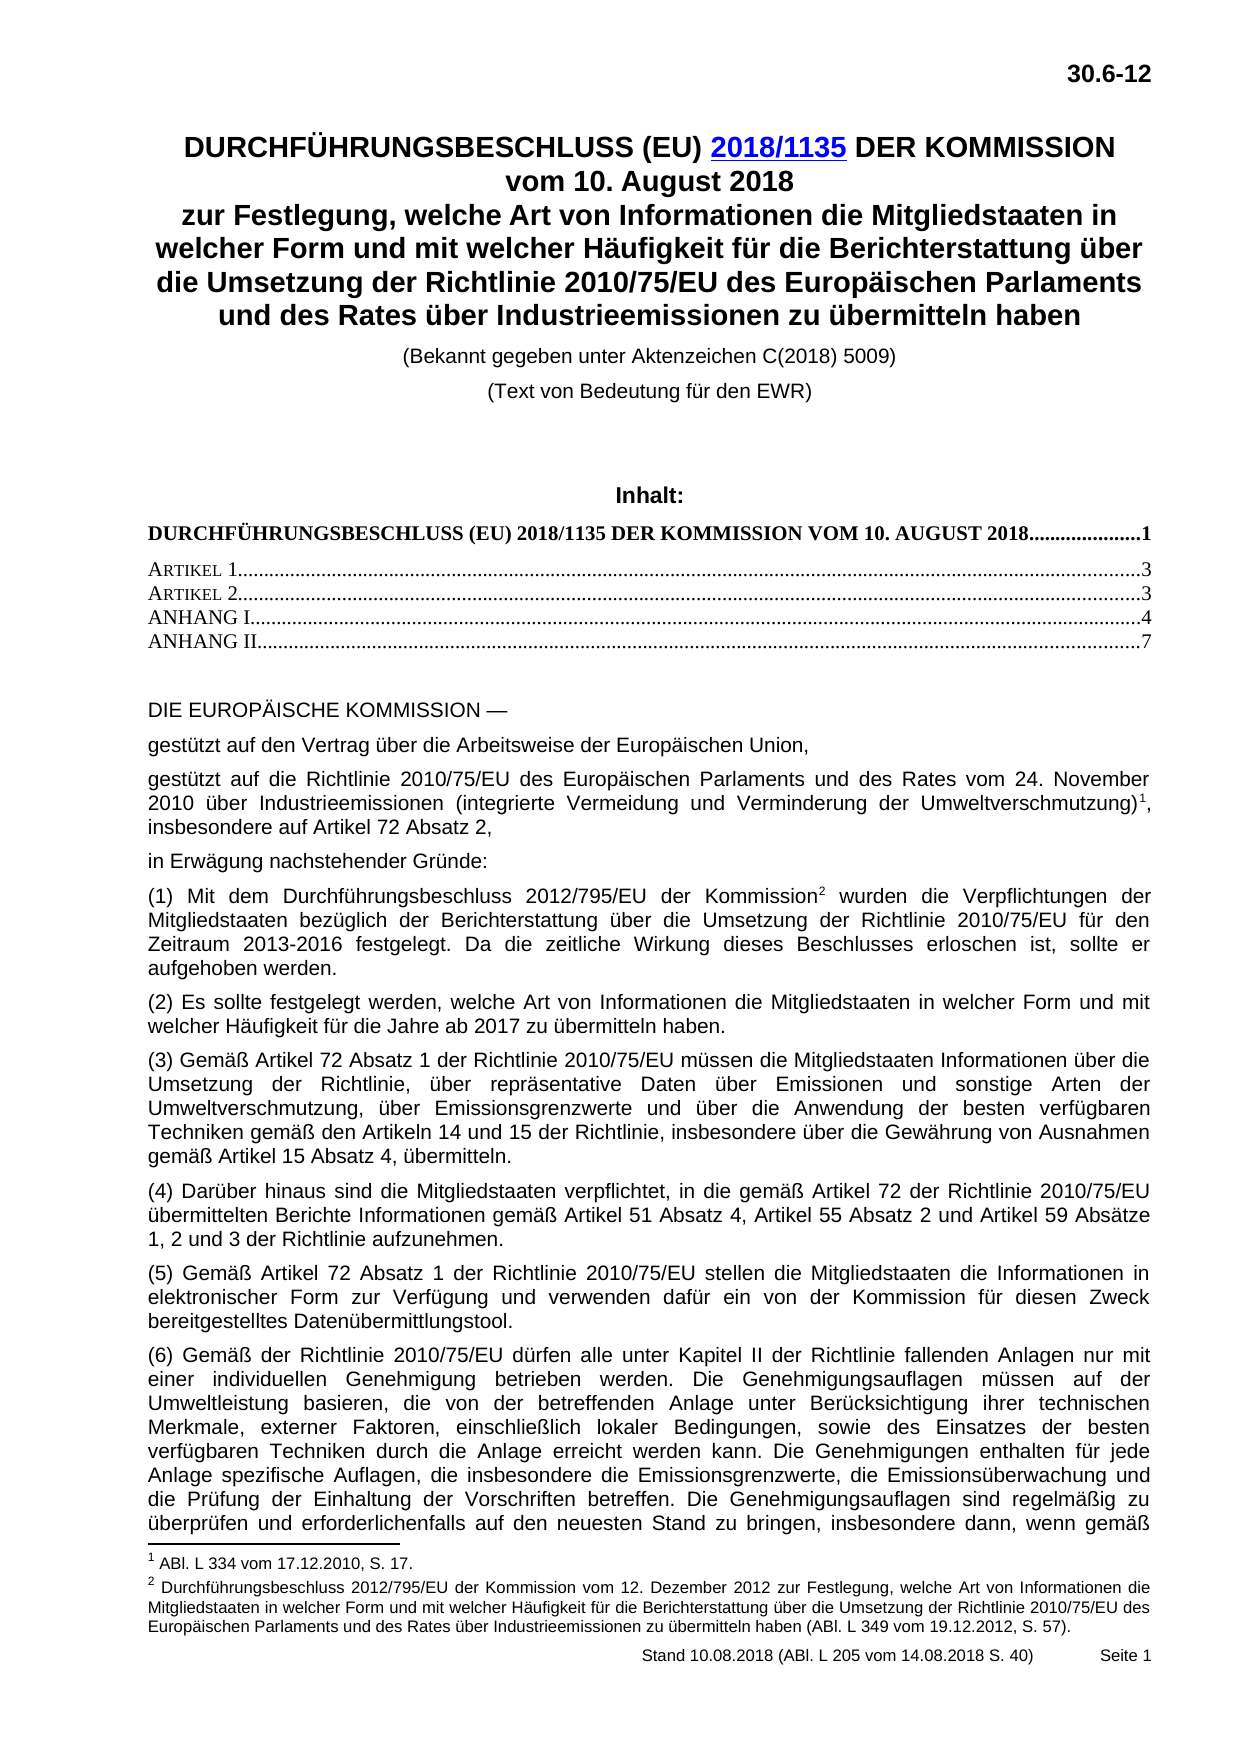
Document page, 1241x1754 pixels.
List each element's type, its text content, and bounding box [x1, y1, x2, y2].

text DIE EUROPÄISCHE KOMMISSION — [148, 698, 1152, 722]
text Inhalt: [148, 482, 1152, 508]
text (3) Gemäß Artikel 72 Absatz 1 der Richtlinie 2010/75/EU müssen die Mitgliedstaaten Informationen über die Umsetzung der Richtlinie, über repräsentative Daten über Emissionen und sonstige Arten der Umweltverschmutzung, über Emissionsgrenzwerte und über die Anwendung der besten verfügbaren Techniken gemäß den Artikeln 14 und 15 der Richtlinie, insbesondere über die Gewährung von Ausnahmen gemäß Artikel 15 Absatz 4, übermitteln. [148, 1048, 1152, 1168]
text ANHANG II 7 [148, 629, 1152, 653]
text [148, 1343, 1152, 1535]
text DURCHFÜHRUNGSBESCHLUSS (EU) 2018/1135 DER KOMMISSION vom 10. August 2018 1 [148, 521, 1152, 545]
text (Text von Bedeutung für den EWR) [148, 379, 1152, 403]
text (5) Gemäß Artikel 72 Absatz 1 der Richtlinie 2010/75/EU stellen die Mitgliedstaaten die Informationen in elektronischer Form zur Verfügung und verwenden dafür ein von der Kommission für diesen Zweck bereitgestelltes Datenübermittlungstool. [148, 1261, 1152, 1333]
text (1) Mit dem Durchführungsbeschluss 2012/795/EU der Kommission wurden die Verpflichtungen der Mitgliedstaaten bezüglich der Berichterstattung über die Umsetzung der Richtlinie 2010/75/EU für den Zeitraum 2013-2016 festgelegt. Da die zeitliche Wirkung dieses Beschlusses erloschen ist, sollte er aufgehoben werden. [148, 884, 1152, 979]
subtitle DURCHFÜHRUNGSBESCHLUSS (EU) 2018/1135 DER KOMMISSION vom 10. August 2018 zur Festlegung, welche Art von Informationen die Mitgliedstaaten in welcher Form und mit welcher Häufigkeit für die Berichterstattung über die Umsetzung der Richtlinie 2010/75/EU des Europäischen Parlaments und des Rates über Industrieemissionen zu übermitteln haben [148, 131, 1152, 332]
text (Bekannt gegeben unter Aktenzeichen C(2018) 5009) [148, 344, 1152, 368]
text (4) Darüber hinaus sind die Mitgliedstaaten verpflichtet, in die gemäß Artikel 72 der Richtlinie 2010/75/EU übermittelten Berichte Informationen gemäß Artikel 51 Absatz 4, Artikel 55 Absatz 2 und Artikel 59 Absätze 1, 2 und 3 der Richtlinie aufzunehmen. [148, 1178, 1152, 1250]
text Artikel 1 3 [148, 557, 1152, 581]
text in Erwägung nachstehender Gründe: [148, 849, 1152, 873]
text gestützt auf die Richtlinie 2010/75/EU des Europäischen Parlaments und des Rates vom 24. November 2010 über Industrieemissionen (integrierte Vermeidung und Verminderung der Umweltverschmutzung), insbesondere auf Artikel 72 Absatz 2, [148, 767, 1152, 839]
text gestützt auf den Vertrag über die Arbeitsweise der Europäischen Union, [148, 733, 1152, 757]
text Artikel 2 3 [148, 581, 1152, 605]
text (2) Es sollte festgelegt werden, welche Art von Informationen die Mitgliedstaaten in welcher Form und mit welcher Häufigkeit für die Jahre ab 2017 zu übermitteln haben. [148, 990, 1152, 1038]
text ANHANG I 4 [148, 605, 1152, 629]
